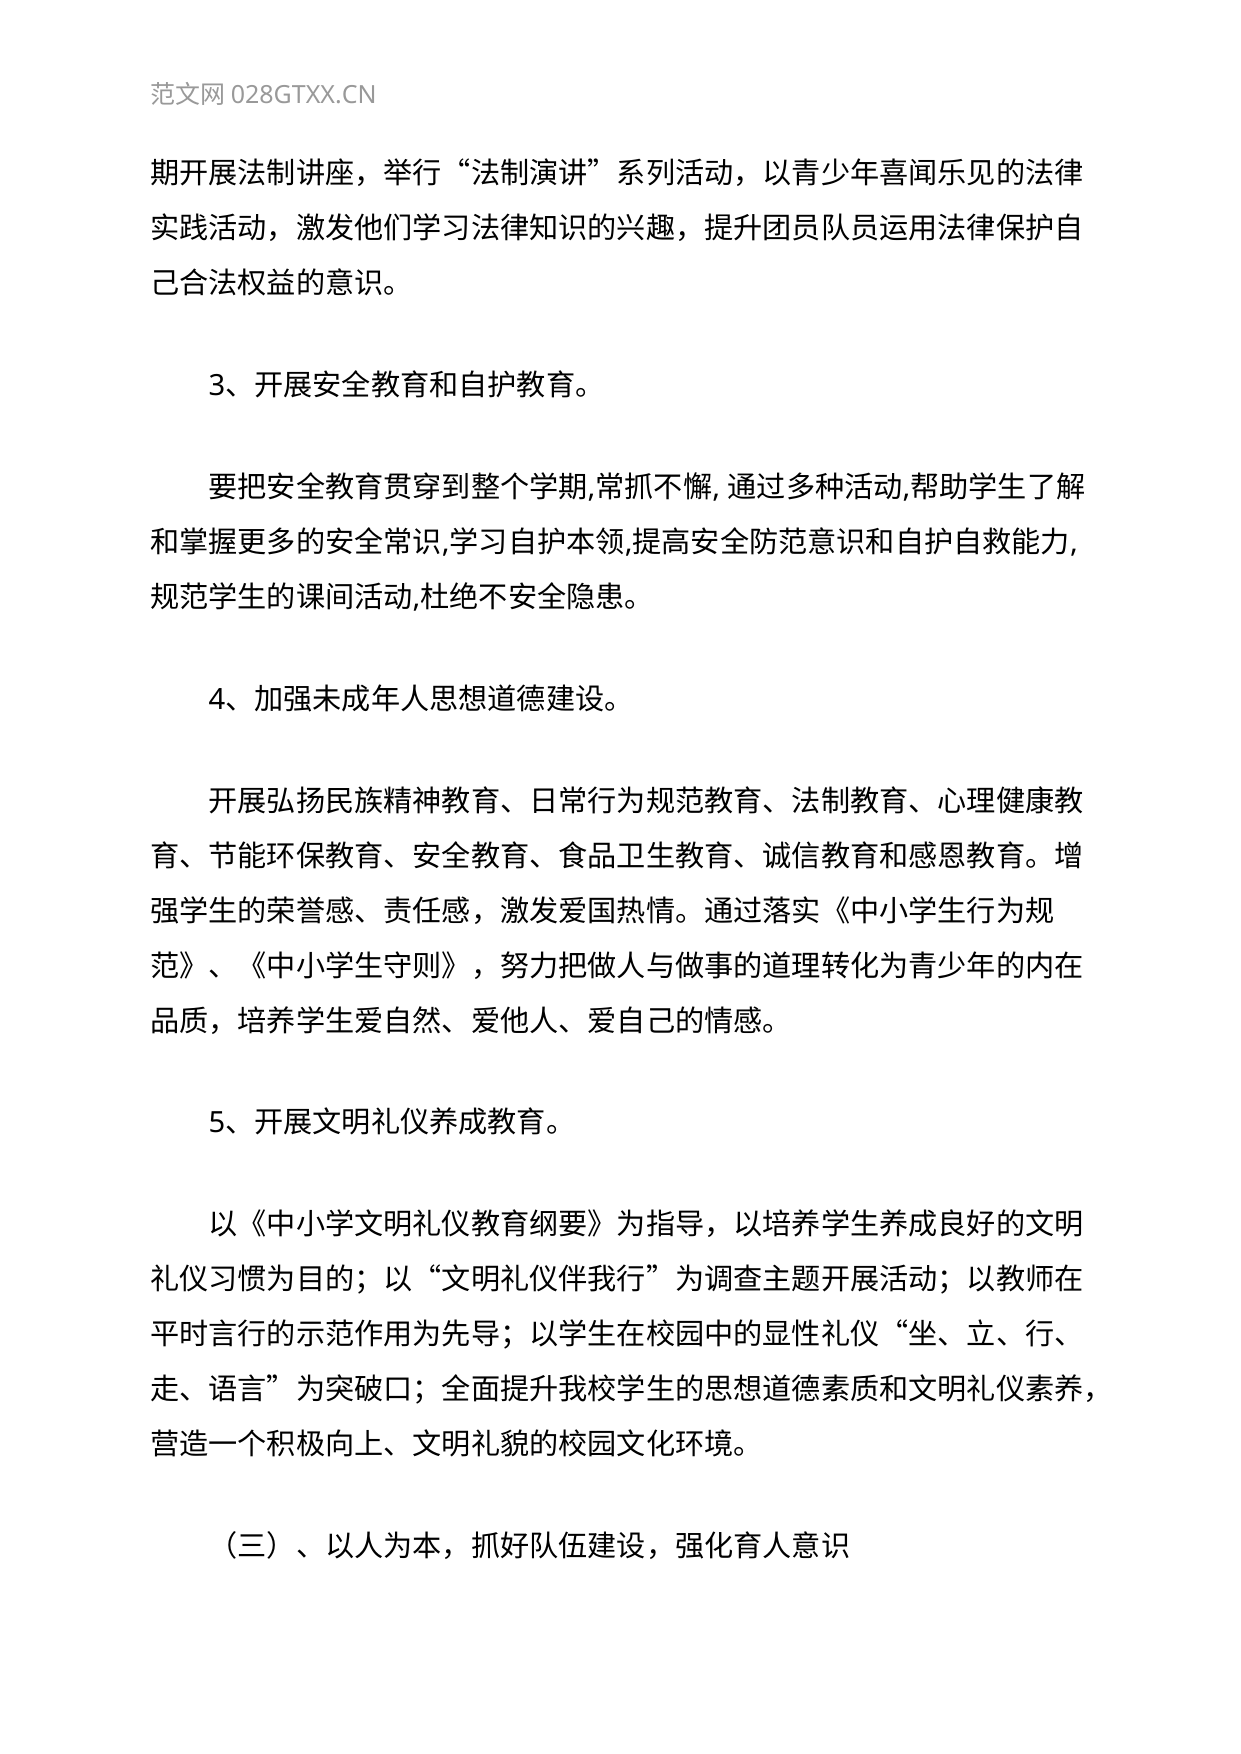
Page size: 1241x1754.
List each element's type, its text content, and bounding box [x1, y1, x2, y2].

text 4、加强未成年人思想道德建设。 [150, 676, 1090, 718]
text （三）、以人为本，抓好队伍建设，强化育人意识 [150, 1522, 1090, 1564]
text 要把安全教育贯穿到整个学期,常抓不懈, 通过多种活动,帮助学生了解和掌握更多的安全常识,学习自护本领,提高安全防范意识和自护自救能力,规范学生的课间活动,杜绝不安全隐患。 [150, 463, 1090, 616]
text 3、开展安全教育和自护教育。 [150, 362, 1090, 404]
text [150, 150, 1090, 302]
text 以《中小学文明礼仪教育纲要》为指导，以培养学生养成良好的文明礼仪习惯为目的；以“文明礼仪伴我行”为调查主题开展活动；以教师在平时言行的示范作用为先导；以学生在校园中的显性礼仪“坐、立、行、走、语言”为突破口；全面提升我校学生的思想道德素质和文明礼仪素养，营造一个积极向上、文明礼貌的校园文化环境。 [150, 1201, 1090, 1463]
text 5、开展文明礼仪养成教育。 [150, 1099, 1090, 1141]
text 开展弘扬民族精神教育、日常行为规范教育、法制教育、心理健康教育、节能环保教育、安全教育、食品卫生教育、诚信教育和感恩教育。增强学生的荣誉感、责任感，激发爱国热情。通过落实《中小学生行为规范》、《中小学生守则》，努力把做人与做事的道理转化为青少年的内在品质，培养学生爱自然、爱他人、爱自己的情感。 [150, 777, 1090, 1039]
